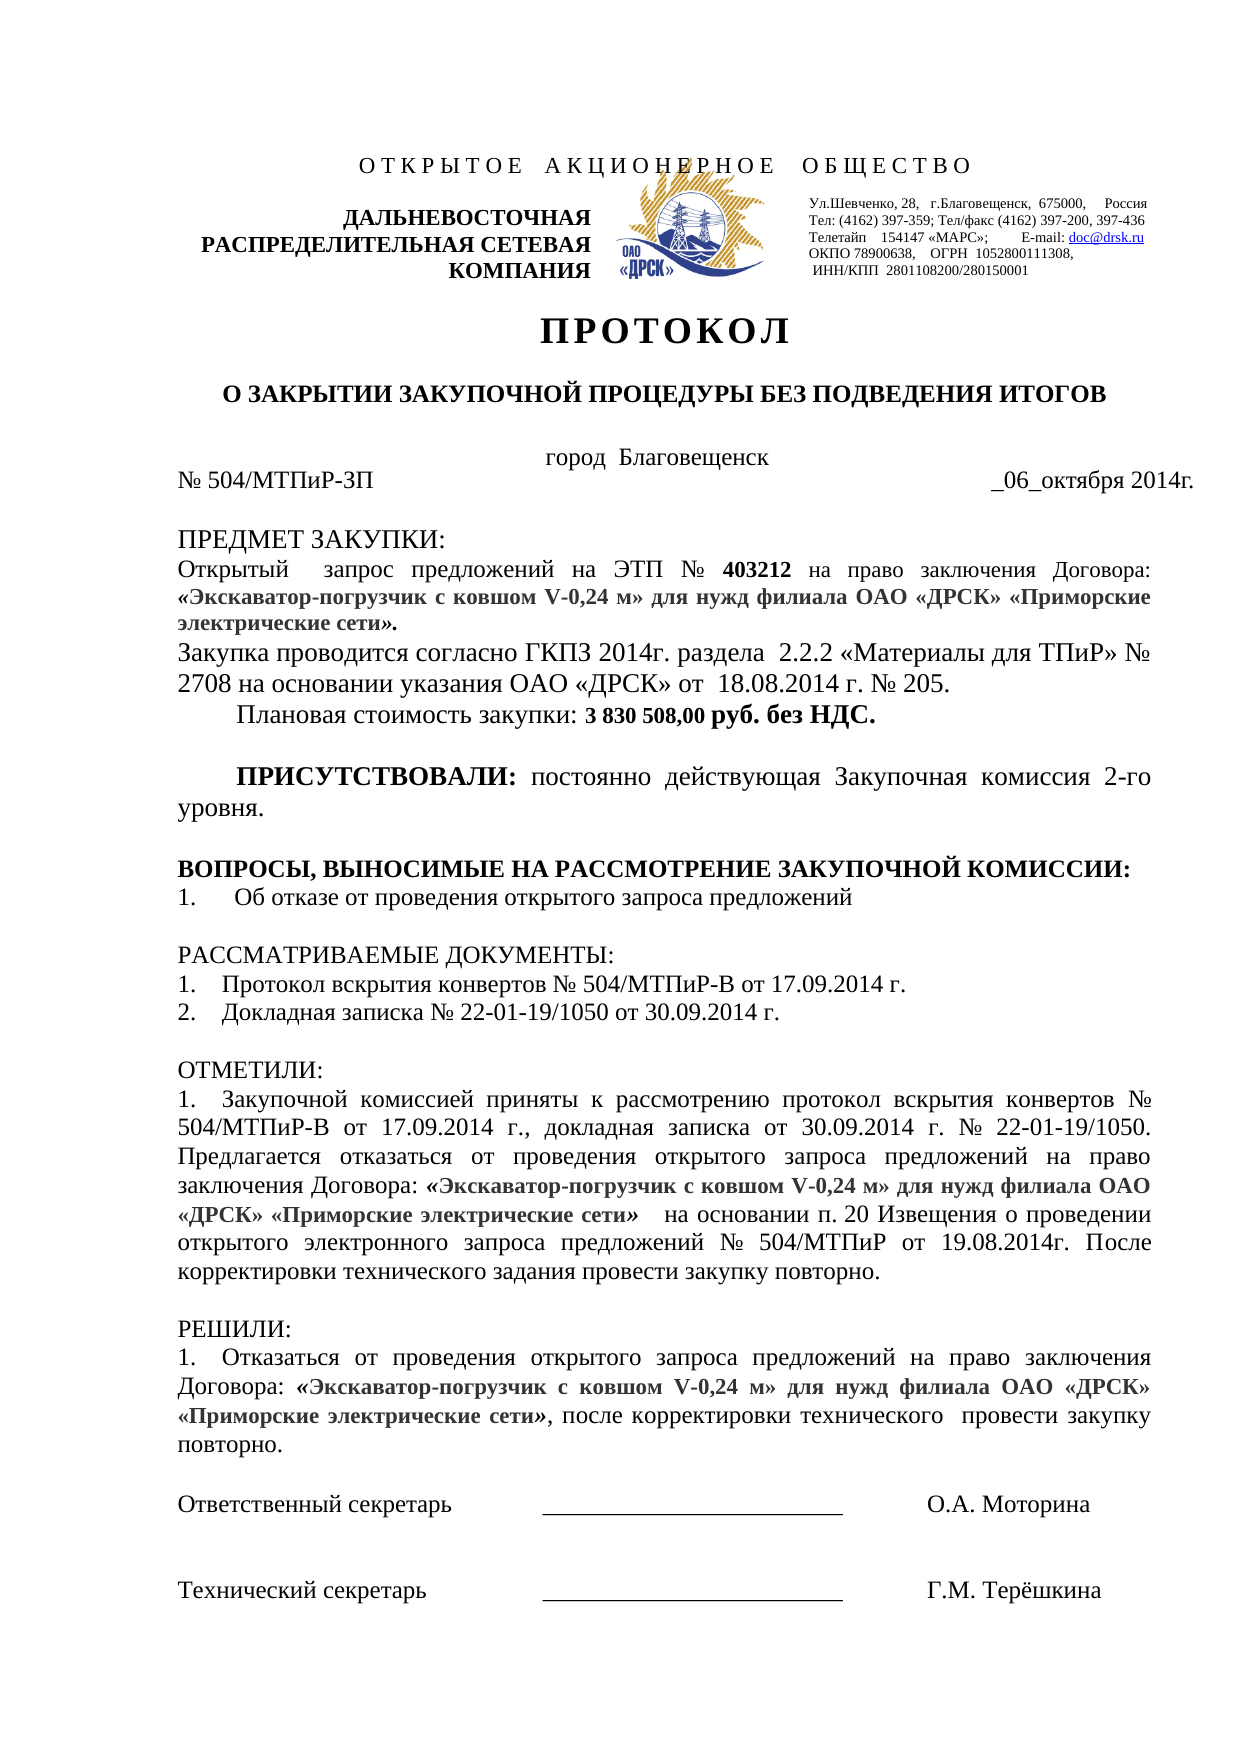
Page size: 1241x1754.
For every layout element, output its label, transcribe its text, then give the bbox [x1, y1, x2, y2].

table_header О.А. Моторина Г.М. Терёшкина [916, 1489, 1159, 1620]
text о закрытии закупочной процедуры без подведения итогов [177, 379, 1152, 408]
text ПРОТОКОЛ [177, 308, 1152, 352]
table_header Ул.Шевченко, 28, г.Благовещенск, 675000, Россия Тел: (4162) 397-359; Тел/факс (4162) 397-200, 397-436 Телетайп 154147 «МАРС»; E-mail: doc@drsk.ru ОКПО 78900638, ОГРН 1052800111308, ИНН/КПП 2801108200/280150001 [738, 178, 1181, 283]
table_header Ответственный секретарь Технический секретарь [166, 1489, 531, 1620]
list Об отказе от проведения открытого запроса предложений [177, 882, 1152, 911]
list Отказаться от проведения открытого запроса предложений на право заключения Договора: «Экскаватор-погрузчик с ковшом V-0,24 м» для нужд филиала ОАО «ДРСК» «Приморские электрические сети», после корректировки технического провести закупку повторно. [177, 1342, 1152, 1457]
list Открытый запрос предложений на ЭТП № 403212 на право заключения Договора: «Экскаватор-погрузчик с ковшом V-0,24 м» для нужд филиала ОАО «ДРСК» «Приморские электрические сети». [177, 554, 1152, 636]
text О Т К Р Ы Т О Е А К Ц И О Н Е Р Н О Е О Б Щ Е С Т В О [177, 118, 1152, 178]
text ОТМЕТИЛИ: [177, 1055, 1152, 1084]
text ПРИСУТСТВОВАЛИ: постоянно действующая Закупочная комиссия 2-го уровня. [177, 760, 1152, 823]
list Докладная записка № 22-01-19/1050 от 30.09.2014 г. [177, 997, 1152, 1026]
table_header город Благовещенск [414, 408, 945, 523]
list Протокол вскрытия конвертов № 504/МТПиР-В от 17.09.2014 г. [177, 969, 1152, 997]
list Закупка проводится согласно ГКПЗ 2014г. раздела 2.2.2 «Материалы для ТПиР» № 2708 на основании указания ОАО «ДРСК» от 18.08.2014 г. № 205. [177, 636, 1152, 698]
text РАССМАТРИВАЕМЫЕ ДОКУМЕНТЫ: [177, 940, 1152, 969]
text ВОПРОСЫ, ВЫНОСИМЫЕ НА РАССМОТРЕНИЕ ЗАКУПОЧНОЙ КОМИССИИ: [177, 854, 1152, 882]
text РЕШИЛИ: [177, 1314, 1152, 1342]
table_header ДАЛЬНЕВОСТОЧНАЯ РАСПРЕДЕЛИТЕЛЬНАЯ СЕТЕВАЯ КОМПАНИЯ [166, 178, 602, 283]
table_header ________________________ ________________________ [531, 1489, 916, 1620]
table_header _06_октября 2014г. [945, 408, 1240, 523]
text ПРЕДМЕТ ЗАКУПКИ: [177, 523, 1152, 554]
table_header № 504/МТПиР-ЗП [166, 408, 413, 523]
text Плановая стоимость закупки: 3 830 508,00 руб. без НДС. [177, 698, 1152, 729]
table_header [602, 178, 738, 283]
list Закупочной комиссией приняты к рассмотрению протокол вскрытия конвертов № 504/МТПиР-В от 17.09.2014 г., докладная записка от 30.09.2014 г. № 22-01-19/1050. Предлагается отказаться от проведения открытого запроса предложений на право заключения Договора: «Экскаватор-погрузчик с ковшом V-0,24 м» для нужд филиала ОАО «ДРСК» «Приморские электрические сети» на основании п. 20 Извещения о проведении открытого электронного запроса предложений № 504/МТПиР от 19.08.2014г. После корректировки технического задания провести закупку повторно. [177, 1084, 1152, 1285]
